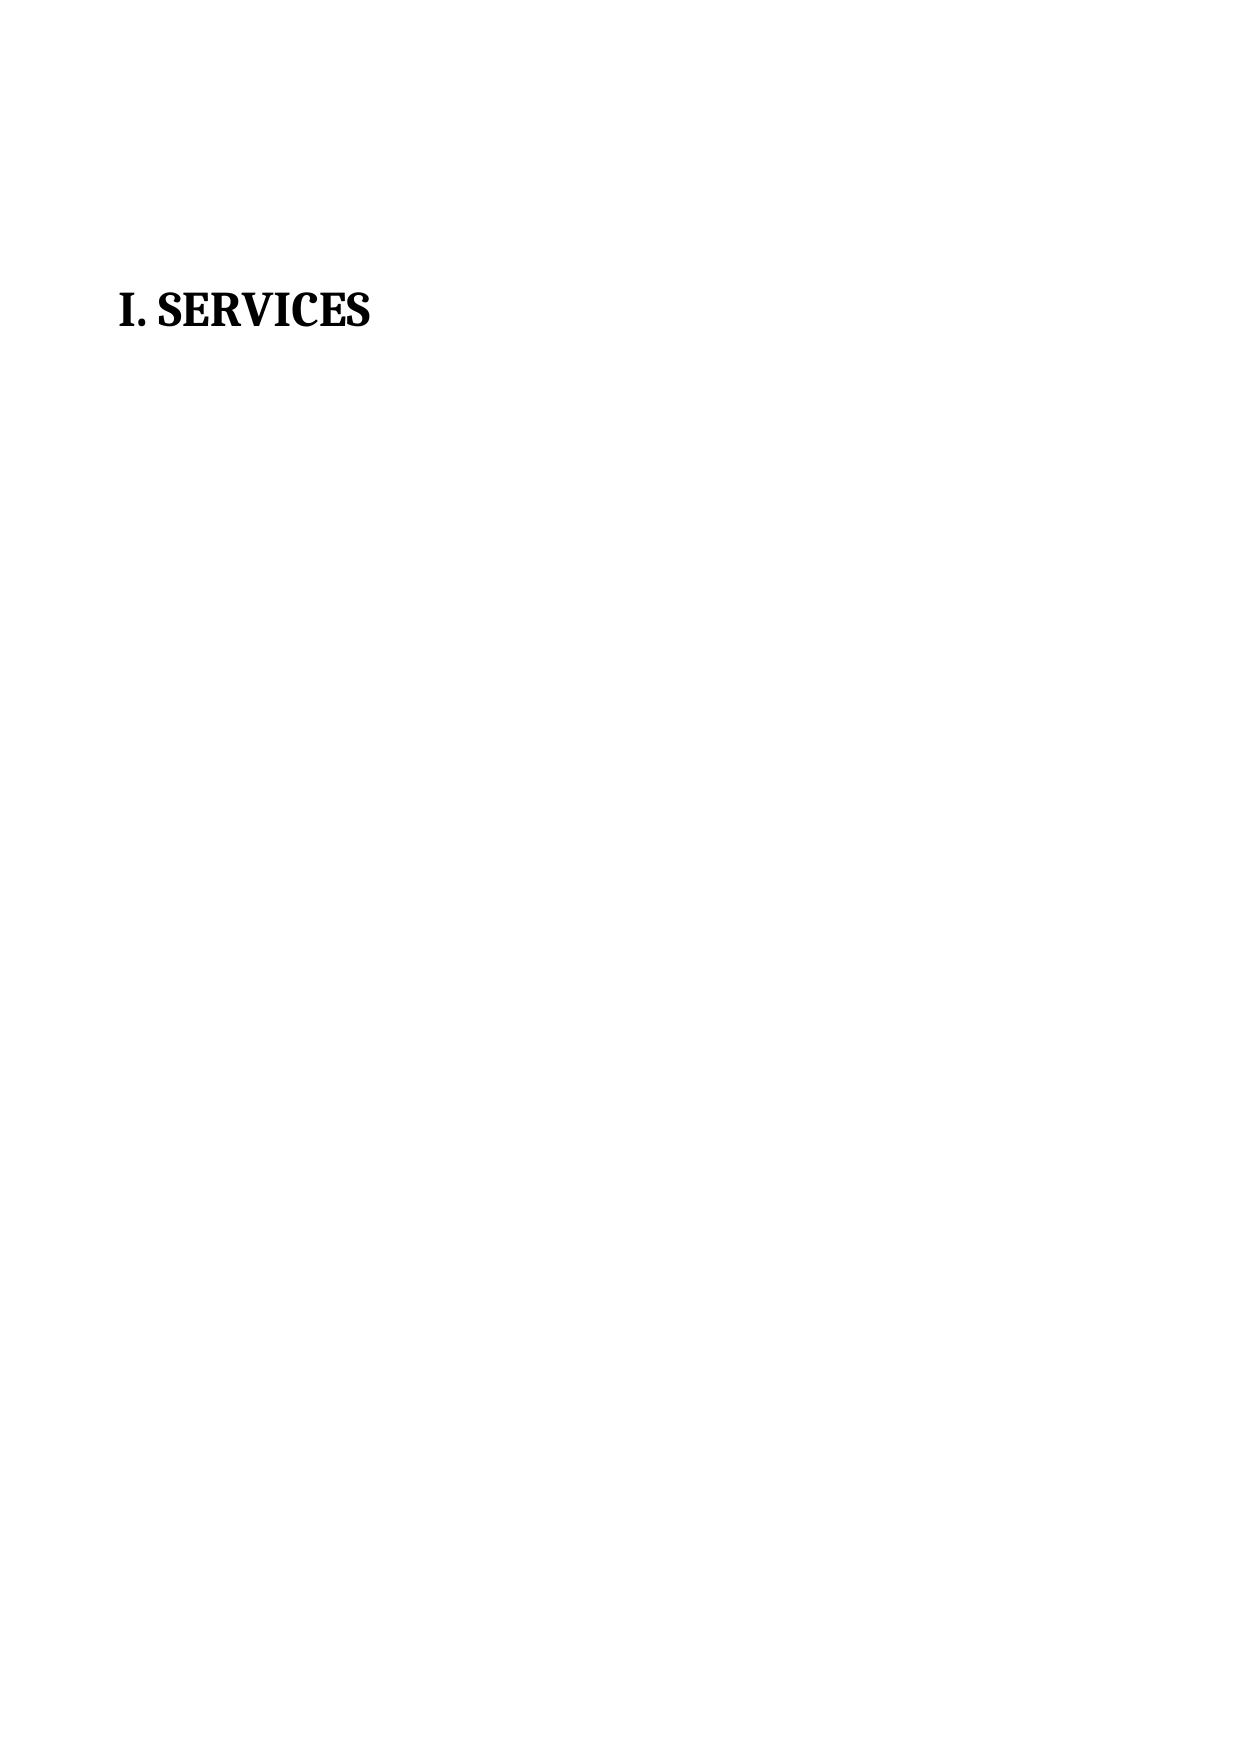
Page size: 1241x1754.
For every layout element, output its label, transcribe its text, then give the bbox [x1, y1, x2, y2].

list SERVICES [118, 282, 1065, 339]
